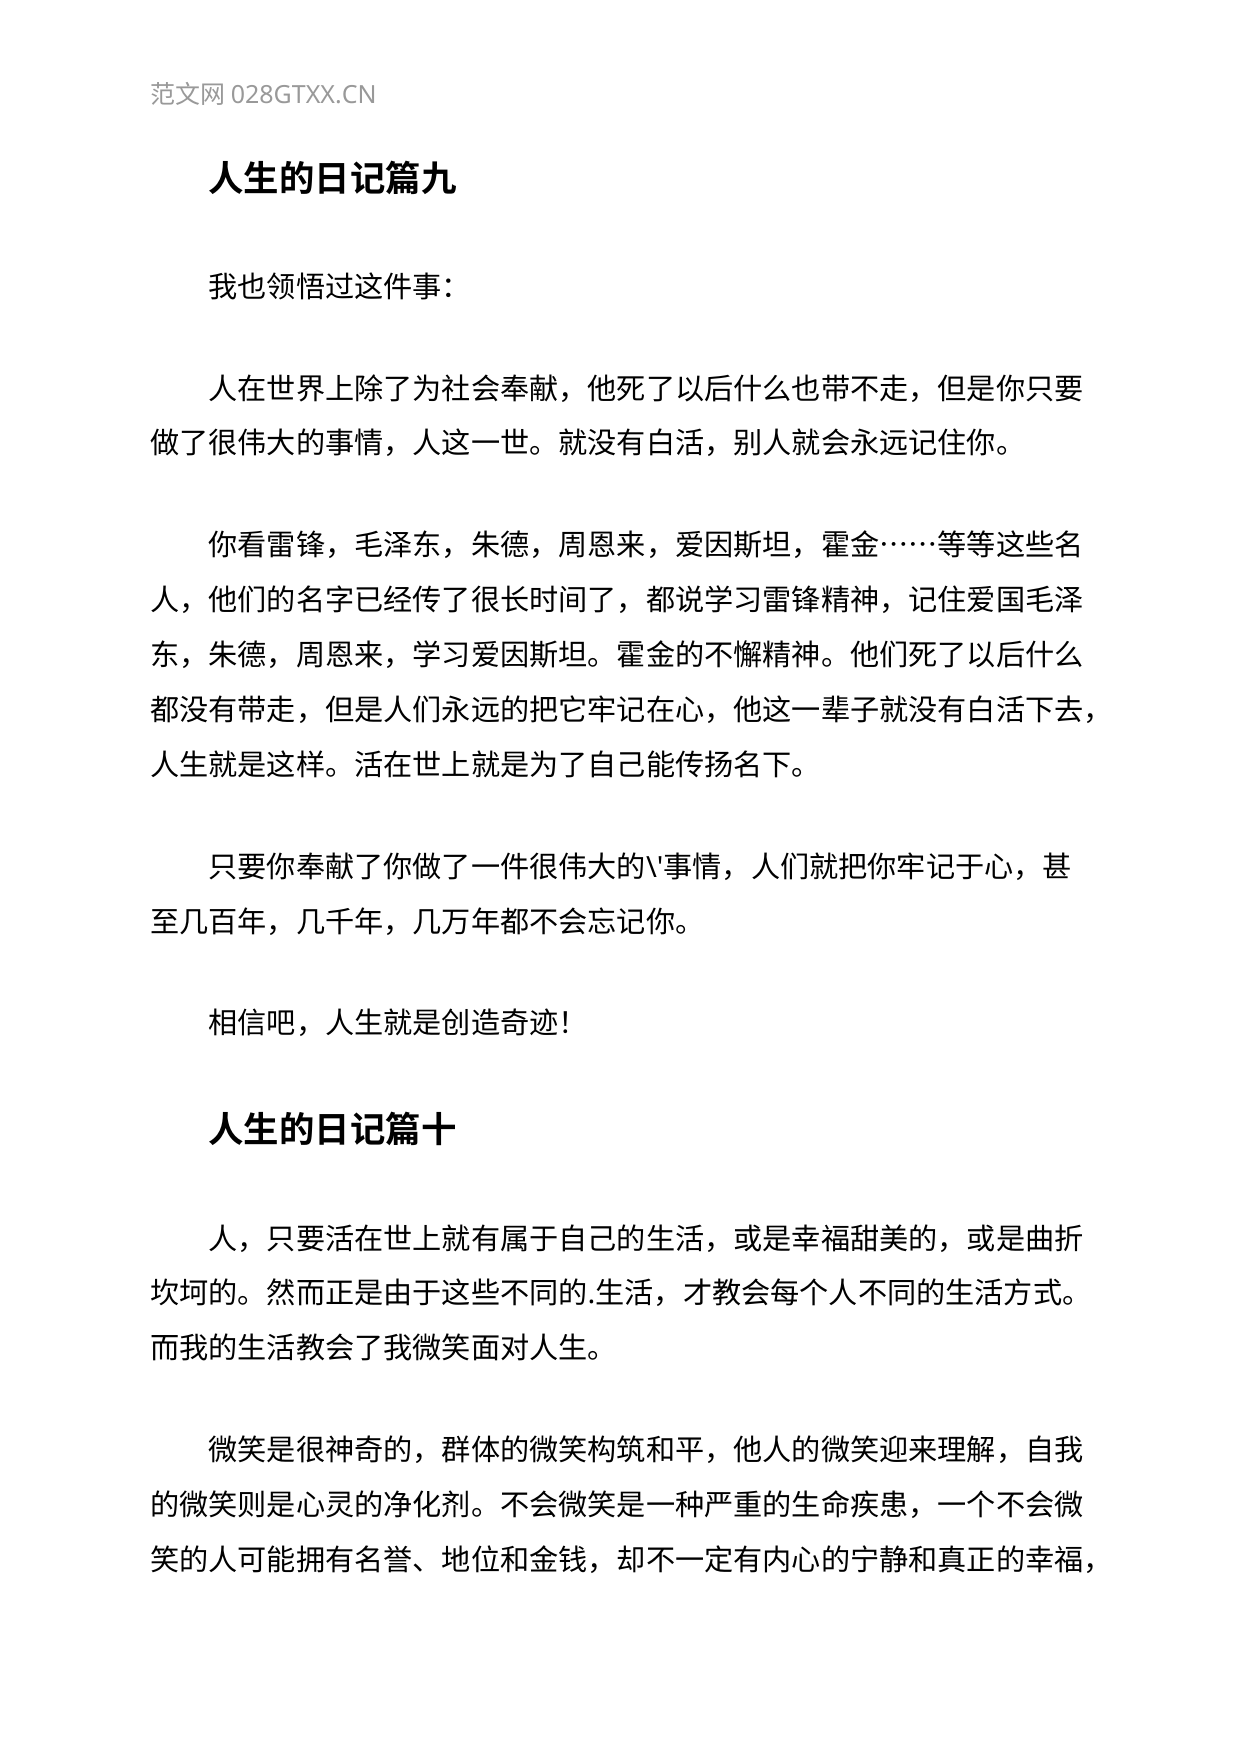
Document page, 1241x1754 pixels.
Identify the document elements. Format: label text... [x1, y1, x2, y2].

text 人，只要活在世上就有属于自己的生活，或是幸福甜美的，或是曲折坎坷的。然而正是由于这些不同的.生活，才教会每个人不同的生活方式。而我的生活教会了我微笑面对人生。 [150, 1215, 1090, 1367]
text 人生的日记篇十 [150, 1102, 1090, 1153]
text 只要你奉献了你做了一件很伟大的\'事情，人们就把你牢记于心，甚至几百年，几千年，几万年都不会忘记你。 [150, 843, 1090, 941]
text 相信吧，人生就是创造奇迹！ [150, 1000, 1090, 1042]
text 人在世界上除了为社会奉献，他死了以后什么也带不走，但是你只要做了很伟大的事情，人这一世。就没有白活，别人就会永远记住你。 [150, 365, 1090, 462]
text 我也领悟过这件事： [150, 263, 1090, 306]
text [150, 1427, 1090, 1579]
text 你看雷锋，毛泽东，朱德，周恩来，爱因斯坦，霍金……等等这些名人，他们的名字已经传了很长时间了，都说学习雷锋精神，记住爱国毛泽东，朱德，周恩来，学习爱因斯坦。霍金的不懈精神。他们死了以后什么都没有带走，但是人们永远的把它牢记在心，他这一辈子就没有白活下去，人生就是这样。活在世上就是为了自己能传扬名下。 [150, 522, 1090, 784]
text 人生的日记篇九 [150, 150, 1090, 201]
